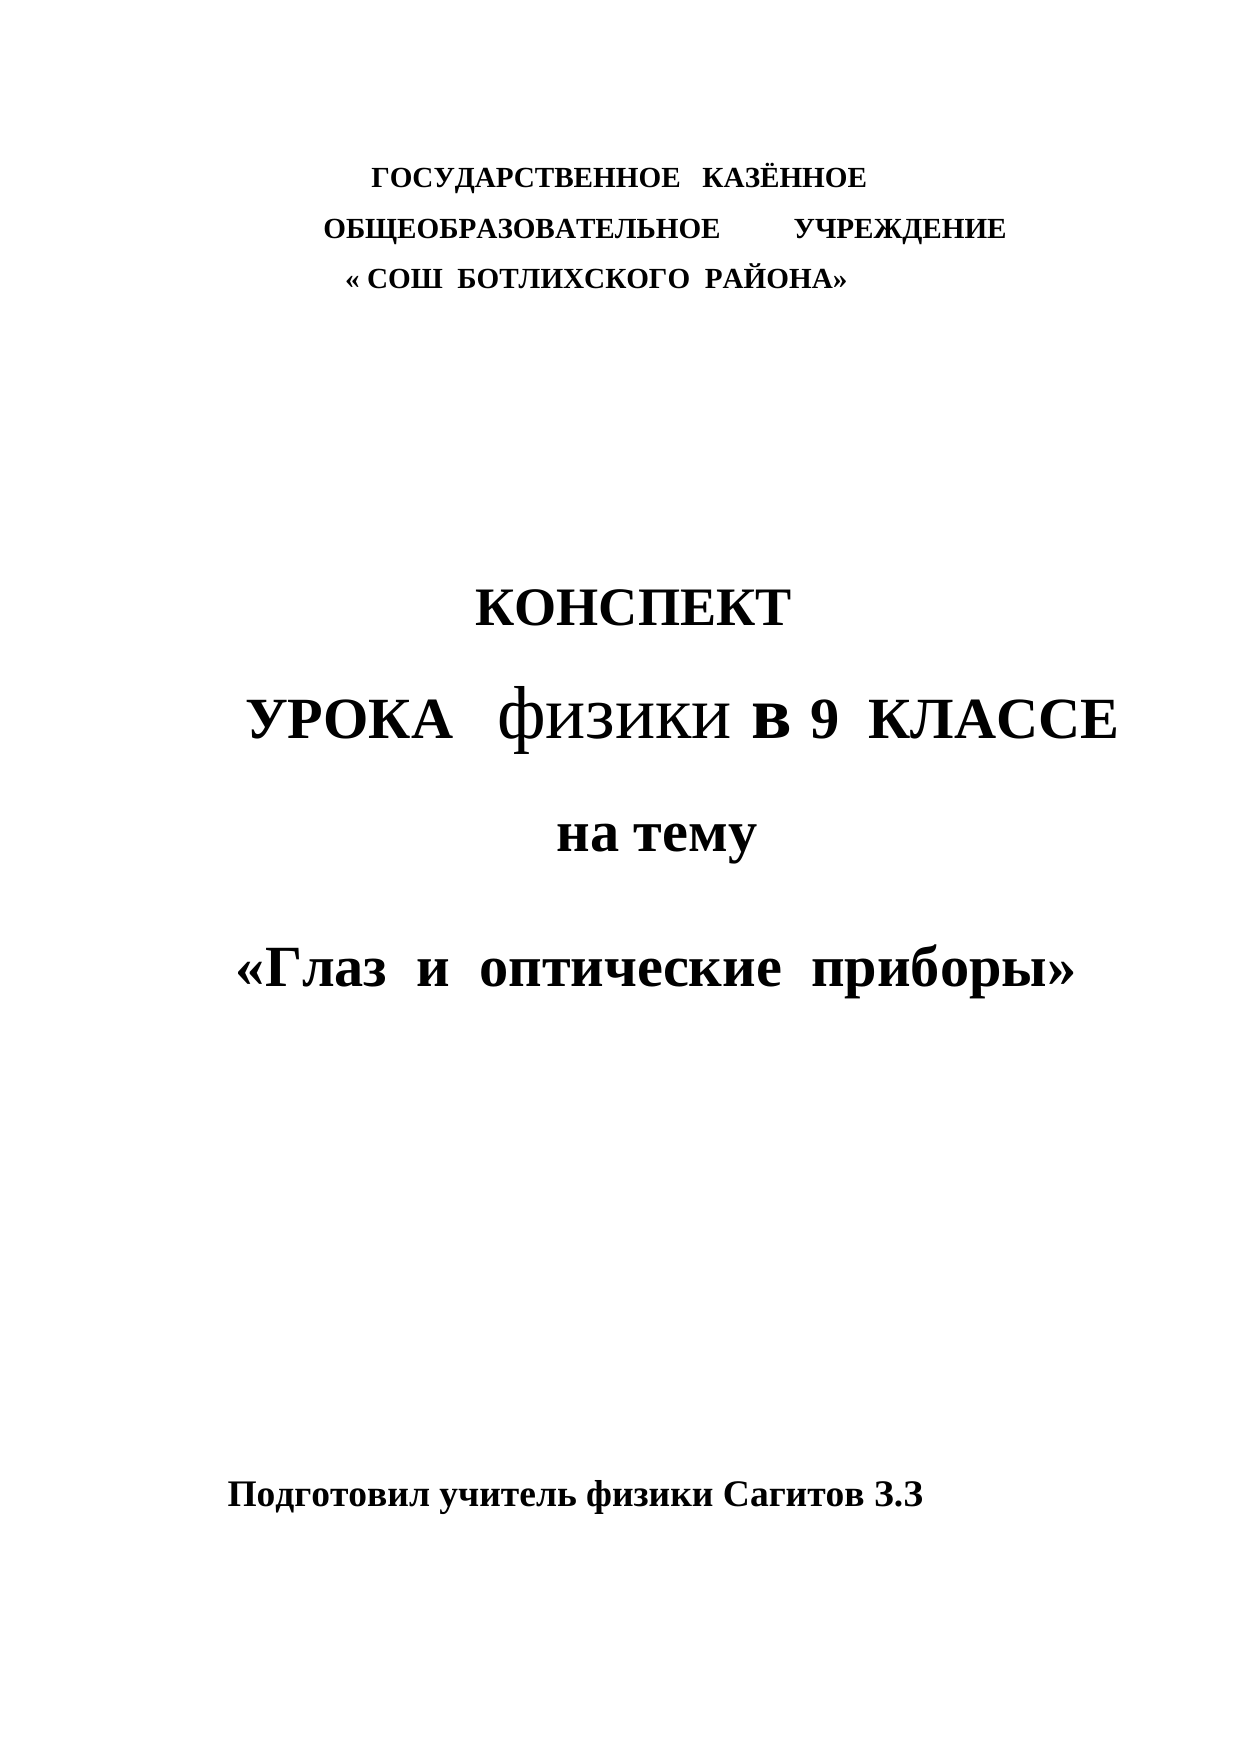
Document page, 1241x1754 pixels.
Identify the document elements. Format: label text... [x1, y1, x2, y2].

text на тему [177, 797, 1152, 864]
text КОНСПЕКТ [177, 574, 1152, 637]
text ОБЩЕОБРАЗОВАТЕЛЬНОЕ УЧРЕЖДЕНИЕ [177, 211, 1152, 244]
text УРОКА физики в 9 КЛАССЕ [177, 668, 1152, 754]
text ГОСУДАРСТВЕННОЕ КАЗЁННОЕ [177, 161, 1152, 194]
text «Глаз и оптические приборы» [177, 931, 1152, 998]
text Подготовил учитель физики Сагитов З.З [177, 1471, 1152, 1514]
text « СОШ БОТЛИХСКОГО РАЙОНА» [177, 261, 1152, 295]
